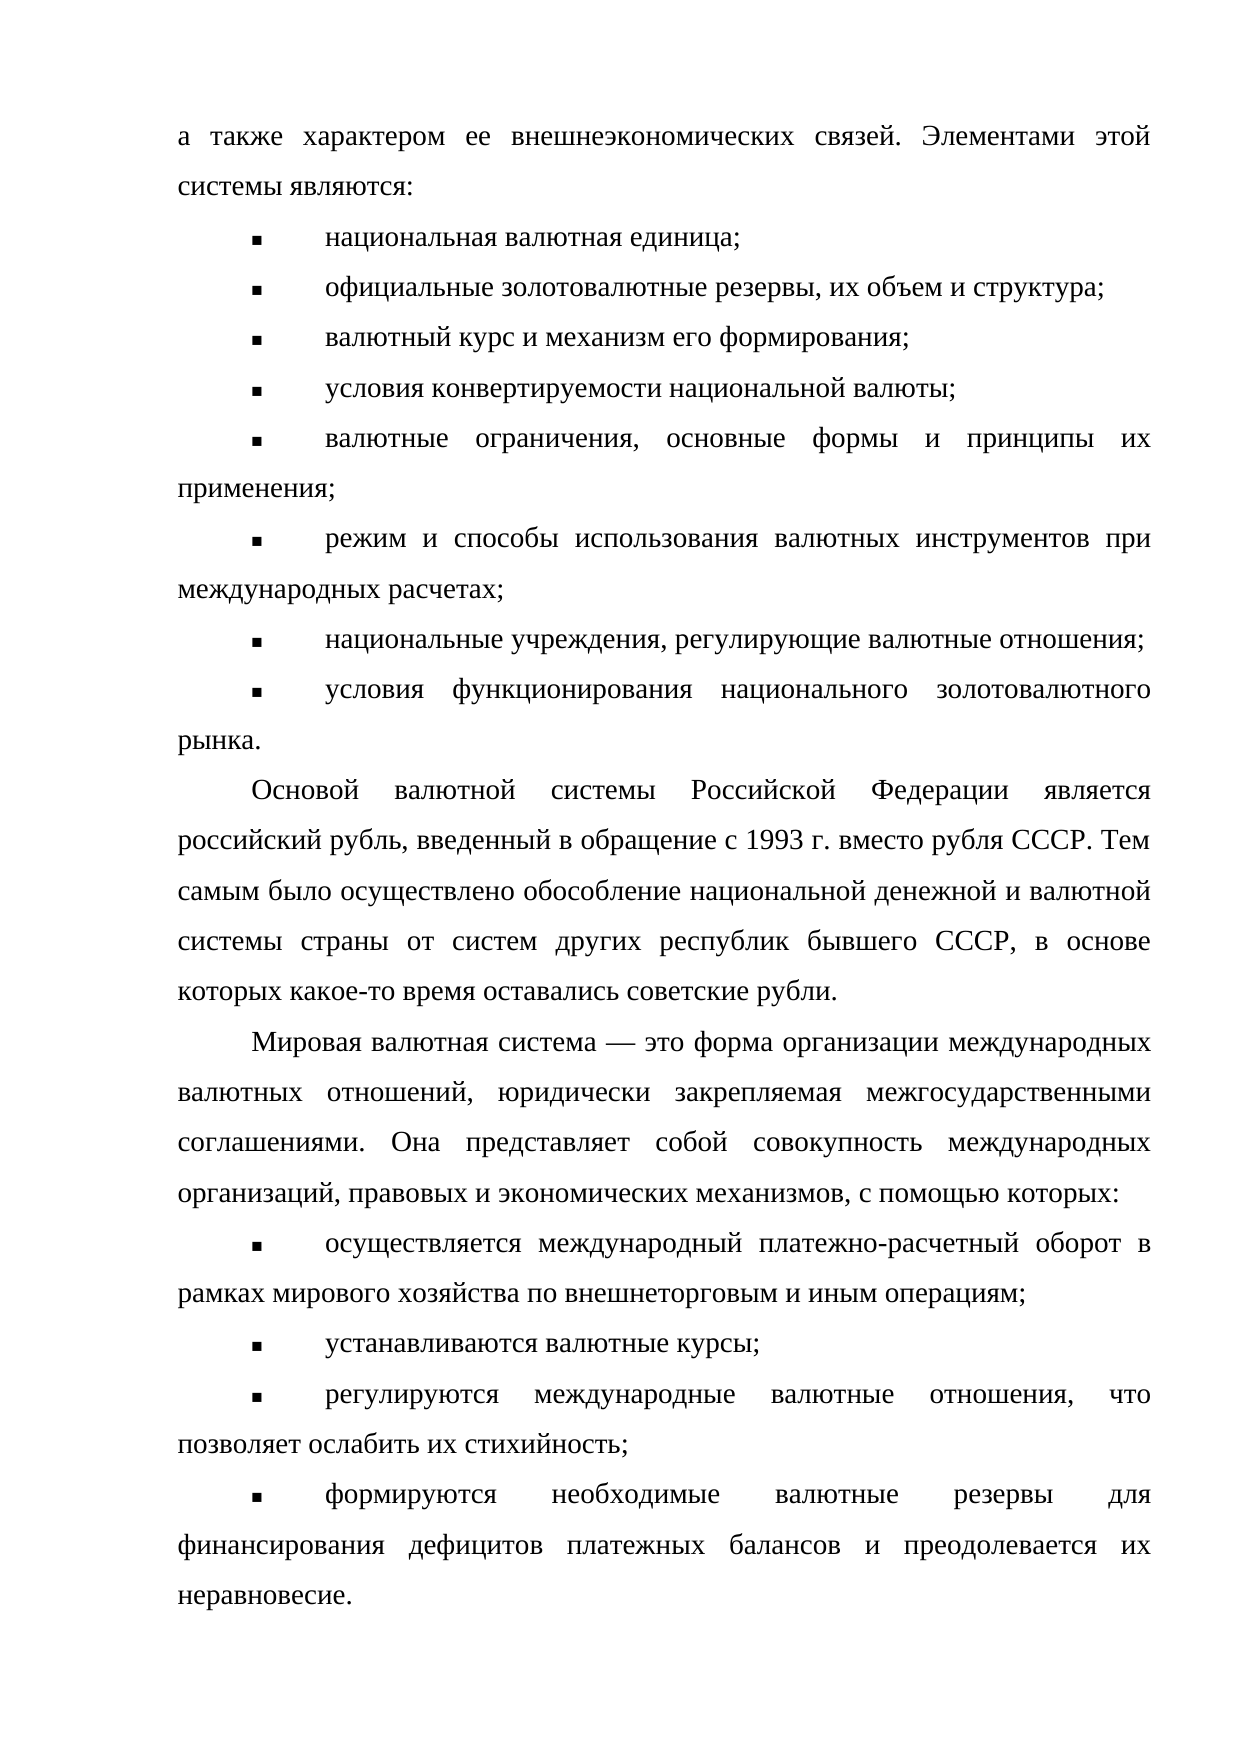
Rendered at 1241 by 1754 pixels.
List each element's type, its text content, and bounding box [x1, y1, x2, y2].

list режим и способы использования валютных инструментов при международных расчетах; [177, 521, 1152, 604]
text Основой валютной системы Российской Федерации является российский рубль, введенный в обращение с . вместо рубля СССР. Тем самым было осуществлено обособление национальной денежной и валютной системы страны от систем других республик бывшего СССР, в основе которых какое-то время оставались советские рубли. [177, 772, 1152, 1007]
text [177, 118, 1152, 202]
list национальная валютная единица; [177, 219, 1152, 252]
list валютные ограничения, основные формы и принципы их применения; [177, 420, 1152, 504]
list условия конвертируемости национальной валюты; [177, 370, 1152, 403]
list национальные учреждения, регулирующие валютные отношения; [177, 621, 1152, 655]
list официальные золотовалютные резервы, их объем и структура; [177, 269, 1152, 303]
list устанавливаются валютные курсы; [177, 1326, 1152, 1359]
list формируются необходимые валютные резервы для финансирования дефицитов платежных балансов и преодолевается их неравновесие. [177, 1477, 1152, 1611]
list условия функционирования национального золотовалютного рынка. [177, 672, 1152, 755]
text Мировая валютная система — это форма организации международных валютных отношений, юридически закрепляемая межгосударственными соглашениями. Она представляет собой совокупность международных организаций, правовых и экономических механизмов, с помощью которых: [177, 1024, 1152, 1208]
list регулируются международные валютные отношения, что позволяет ослабить их стихийность; [177, 1376, 1152, 1460]
list осуществляется международный платежно-расчетный оборот в рамках мирового хозяйства по внешнеторговым и иным операциям; [177, 1225, 1152, 1309]
list валютный курс и механизм его формирования; [177, 319, 1152, 353]
